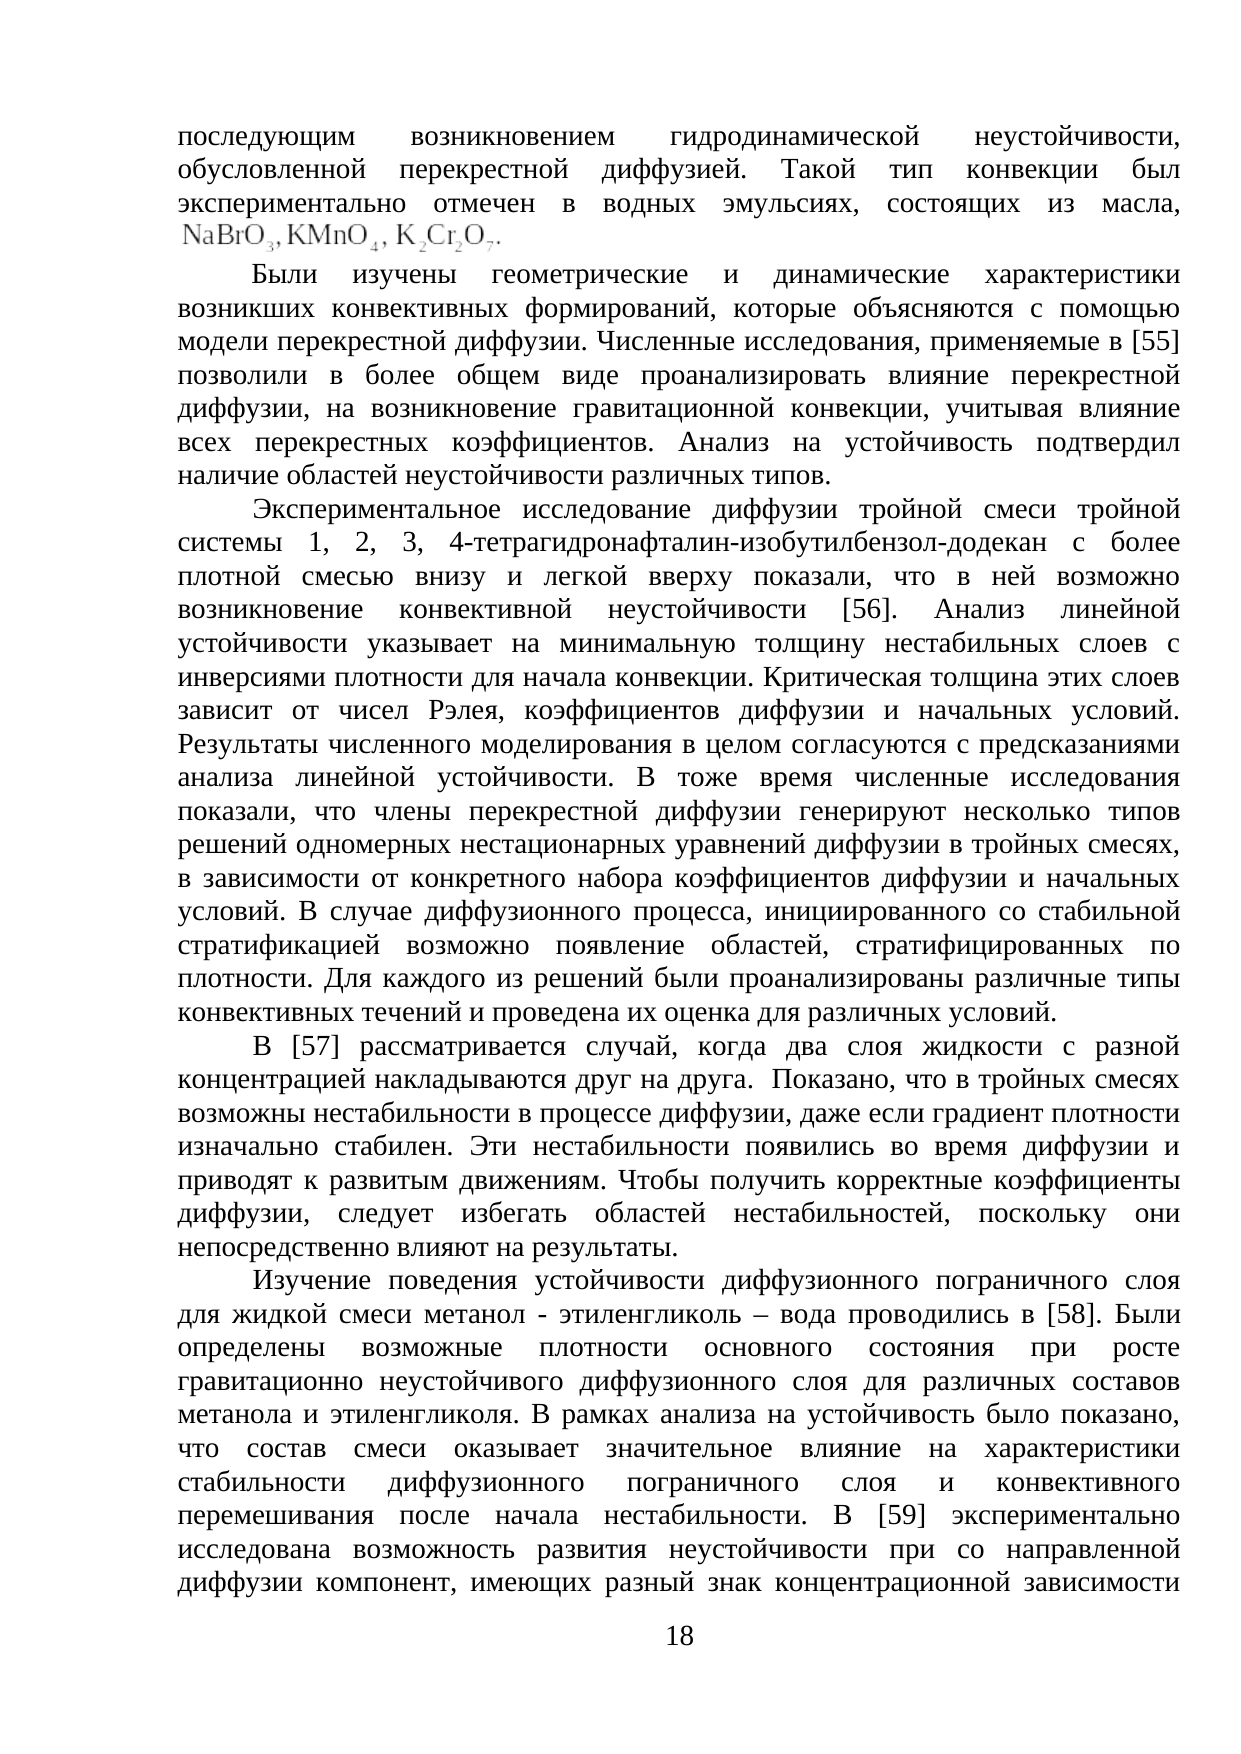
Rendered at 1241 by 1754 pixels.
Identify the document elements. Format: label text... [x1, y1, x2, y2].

text Экспериментальное исследование диффузии тройной смеси тройной системы 1, 2, 3, 4-тетрагидронафталин-изобутилбензол-додекан с более плотной смесью внизу и легкой вверху показали, что в ней возможно возникновение конвективной неустойчивости [56]. Анализ линейной устойчивости указывает на минимальную толщину нестабильных слоев с инверсиями плотности для начала конвекции. Критическая толщина этих слоев зависит от чисел Рэлея, коэффициентов диффузии и начальных условий. Результаты численного моделирования в целом согласуются с предсказаниями анализа линейной устойчивости. В тоже время численные исследования показали, что члены перекрестной диффузии генерируют несколько типов решений одномерных нестационарных уравнений диффузии в тройных смесях, в зависимости от конкретного набора коэффициентов диффузии и начальных условий. В случае диффузионного процесса, инициированного со стабильной стратификацией возможно появление областей, стратифицированных по плотности. Для каждого из решений были проанализированы различные типы конвективных течений и проведена их оценка для различных условий. [177, 491, 1181, 1028]
text В [57] рассматривается случай, когда два слоя жидкости с разной концентрацией накладываются друг на друга. Показано, что в тройных смесях возможны нестабильности в процессе диффузии, даже если градиент плотности изначально стабилен. Эти нестабильности появились во время диффузии и приводят к развитым движениям. Чтобы получить корректные коэффициенты диффузии, следует избегать областей нестабильностей, поскольку они непосредственно влияют на результаты. [177, 1028, 1181, 1262]
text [177, 1262, 1181, 1598]
text Были изучены геометрические и динамические характеристики возникших конвективных формирований, которые объясняются с помощью модели перекрестной диффузии. Численные исследования, применяемые в [55] позволили в более общем виде проанализировать влияние перекрестной диффузии, на возникновение гравитационной конвекции, учитывая влияние всех перекрестных коэффициентов. Анализ на устойчивость подтвердил наличие областей неустойчивости различных типов. [177, 256, 1181, 491]
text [177, 118, 1181, 256]
